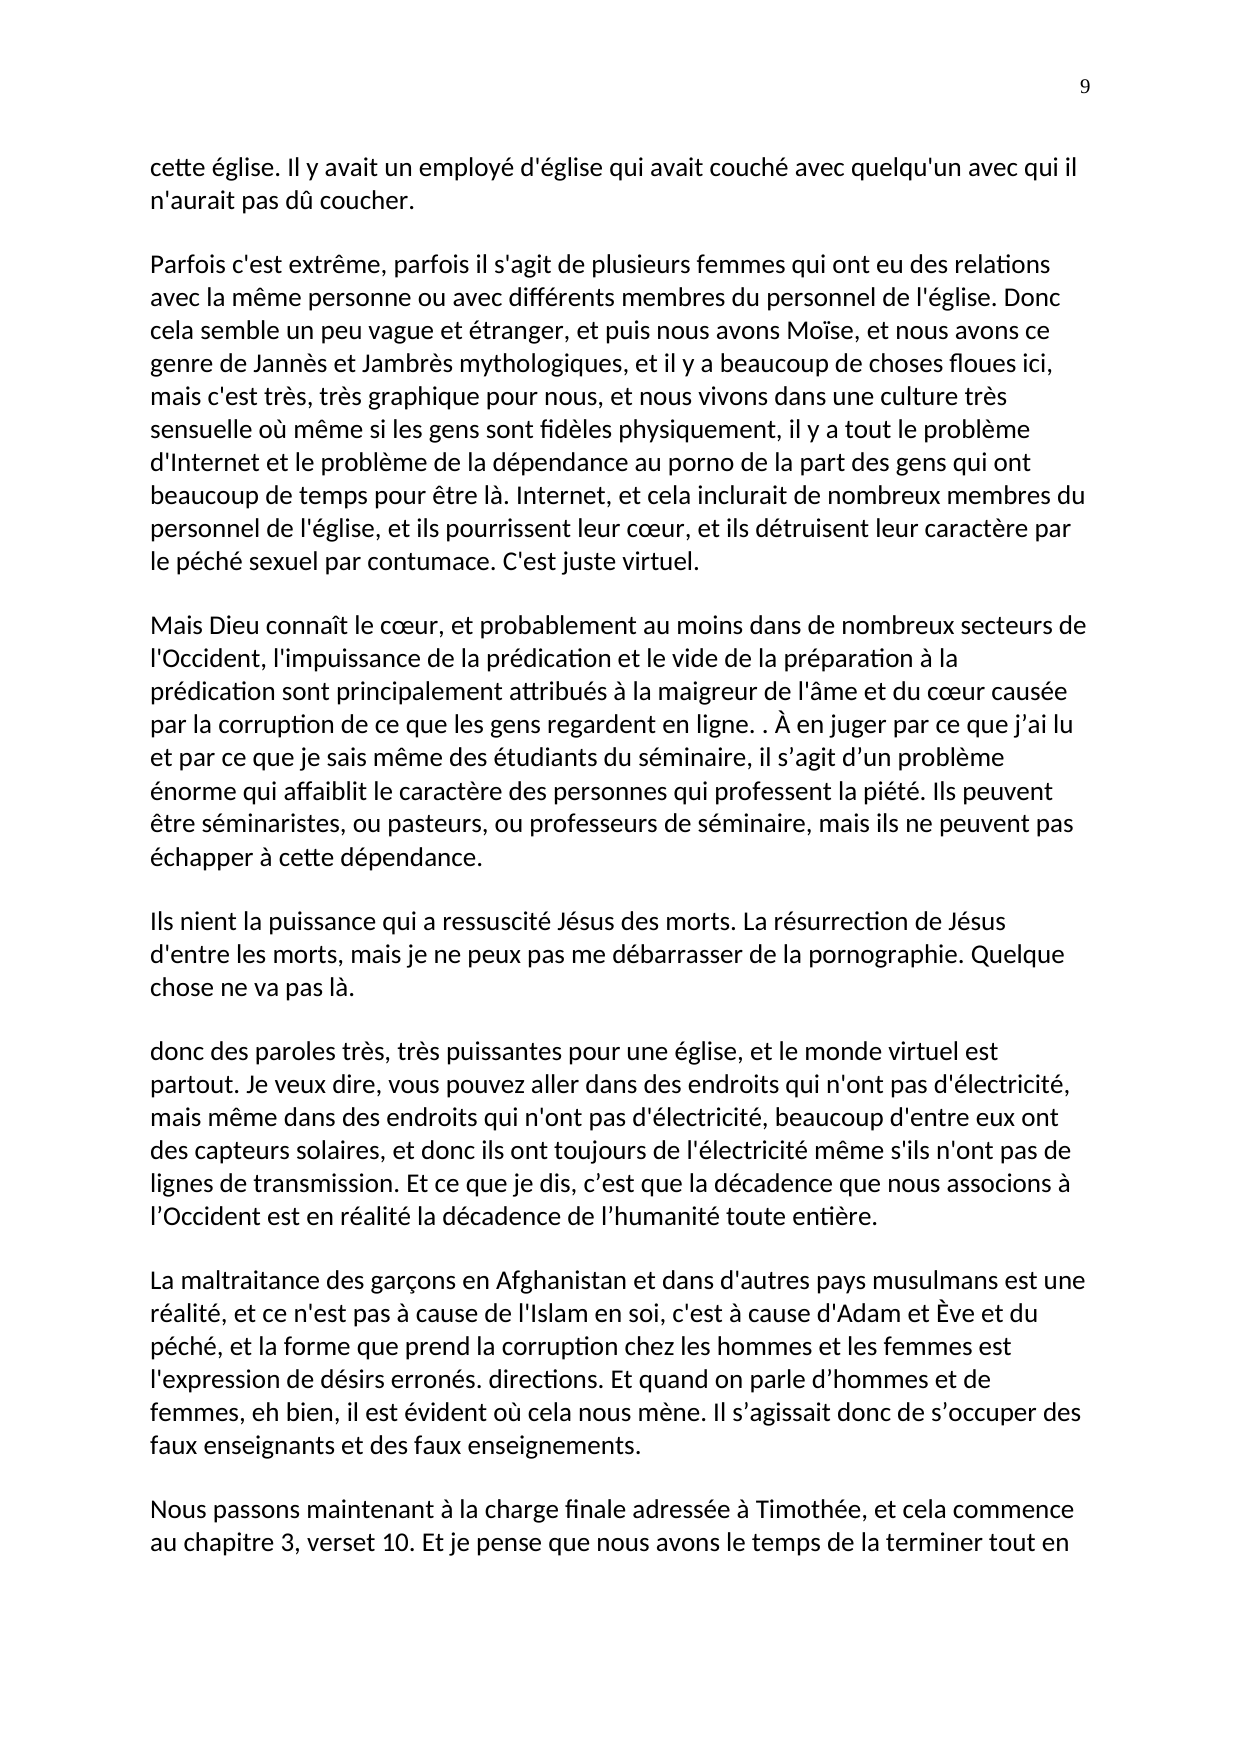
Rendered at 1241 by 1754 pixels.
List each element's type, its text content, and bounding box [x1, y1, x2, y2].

text La maltraitance des garçons en Afghanistan et dans d'autres pays musulmans est une réalité, et ce n'est pas à cause de l'Islam en soi, c'est à cause d'Adam et Ève et du péché, et la forme que prend la corruption chez les hommes et les femmes est l'expression de désirs erronés. directions. Et quand on parle d’hommes et de femmes, eh bien, il est évident où cela nous mène. Il s’agissait donc de s’occuper des faux enseignants et des faux enseignements. [150, 1263, 1090, 1461]
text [150, 150, 1090, 216]
text Mais Dieu connaît le cœur, et probablement au moins dans de nombreux secteurs de l'Occident, l'impuissance de la prédication et le vide de la préparation à la prédication sont principalement attribués à la maigreur de l'âme et du cœur causée par la corruption de ce que les gens regardent en ligne. . À en juger par ce que j’ai lu et par ce que je sais même des étudiants du séminaire, il s’agit d’un problème énorme qui affaiblit le caractère des personnes qui professent la piété. Ils peuvent être séminaristes, ou pasteurs, ou professeurs de séminaire, mais ils ne peuvent pas échapper à cette dépendance. [150, 608, 1090, 873]
text Parfois c'est extrême, parfois il s'agit de plusieurs femmes qui ont eu des relations avec la même personne ou avec différents membres du personnel de l'église. Donc cela semble un peu vague et étranger, et puis nous avons Moïse, et nous avons ce genre de Jannès et Jambrès mythologiques, et il y a beaucoup de choses floues ici, mais c'est très, très graphique pour nous, et nous vivons dans une culture très sensuelle où même si les gens sont fidèles physiquement, il y a tout le problème d'Internet et le problème de la dépendance au porno de la part des gens qui ont beaucoup de temps pour être là. Internet, et cela inclurait de nombreux membres du personnel de l'église, et ils pourrissent leur cœur, et ils détruisent leur caractère par le péché sexuel par contumace. C'est juste virtuel. [150, 247, 1090, 577]
text Ils nient la puissance qui a ressuscité Jésus des morts. La résurrection de Jésus d'entre les morts, mais je ne peux pas me débarrasser de la pornographie. Quelque chose ne va pas là. [150, 904, 1090, 1003]
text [150, 1493, 1090, 1559]
text donc des paroles très, très puissantes pour une église, et le monde virtuel est partout. Je veux dire, vous pouvez aller dans des endroits qui n'ont pas d'électricité, mais même dans des endroits qui n'ont pas d'électricité, beaucoup d'entre eux ont des capteurs solaires, et donc ils ont toujours de l'électricité même s'ils n'ont pas de lignes de transmission. Et ce que je dis, c’est que la décadence que nous associons à l’Occident est en réalité la décadence de l’humanité toute entière. [150, 1034, 1090, 1232]
